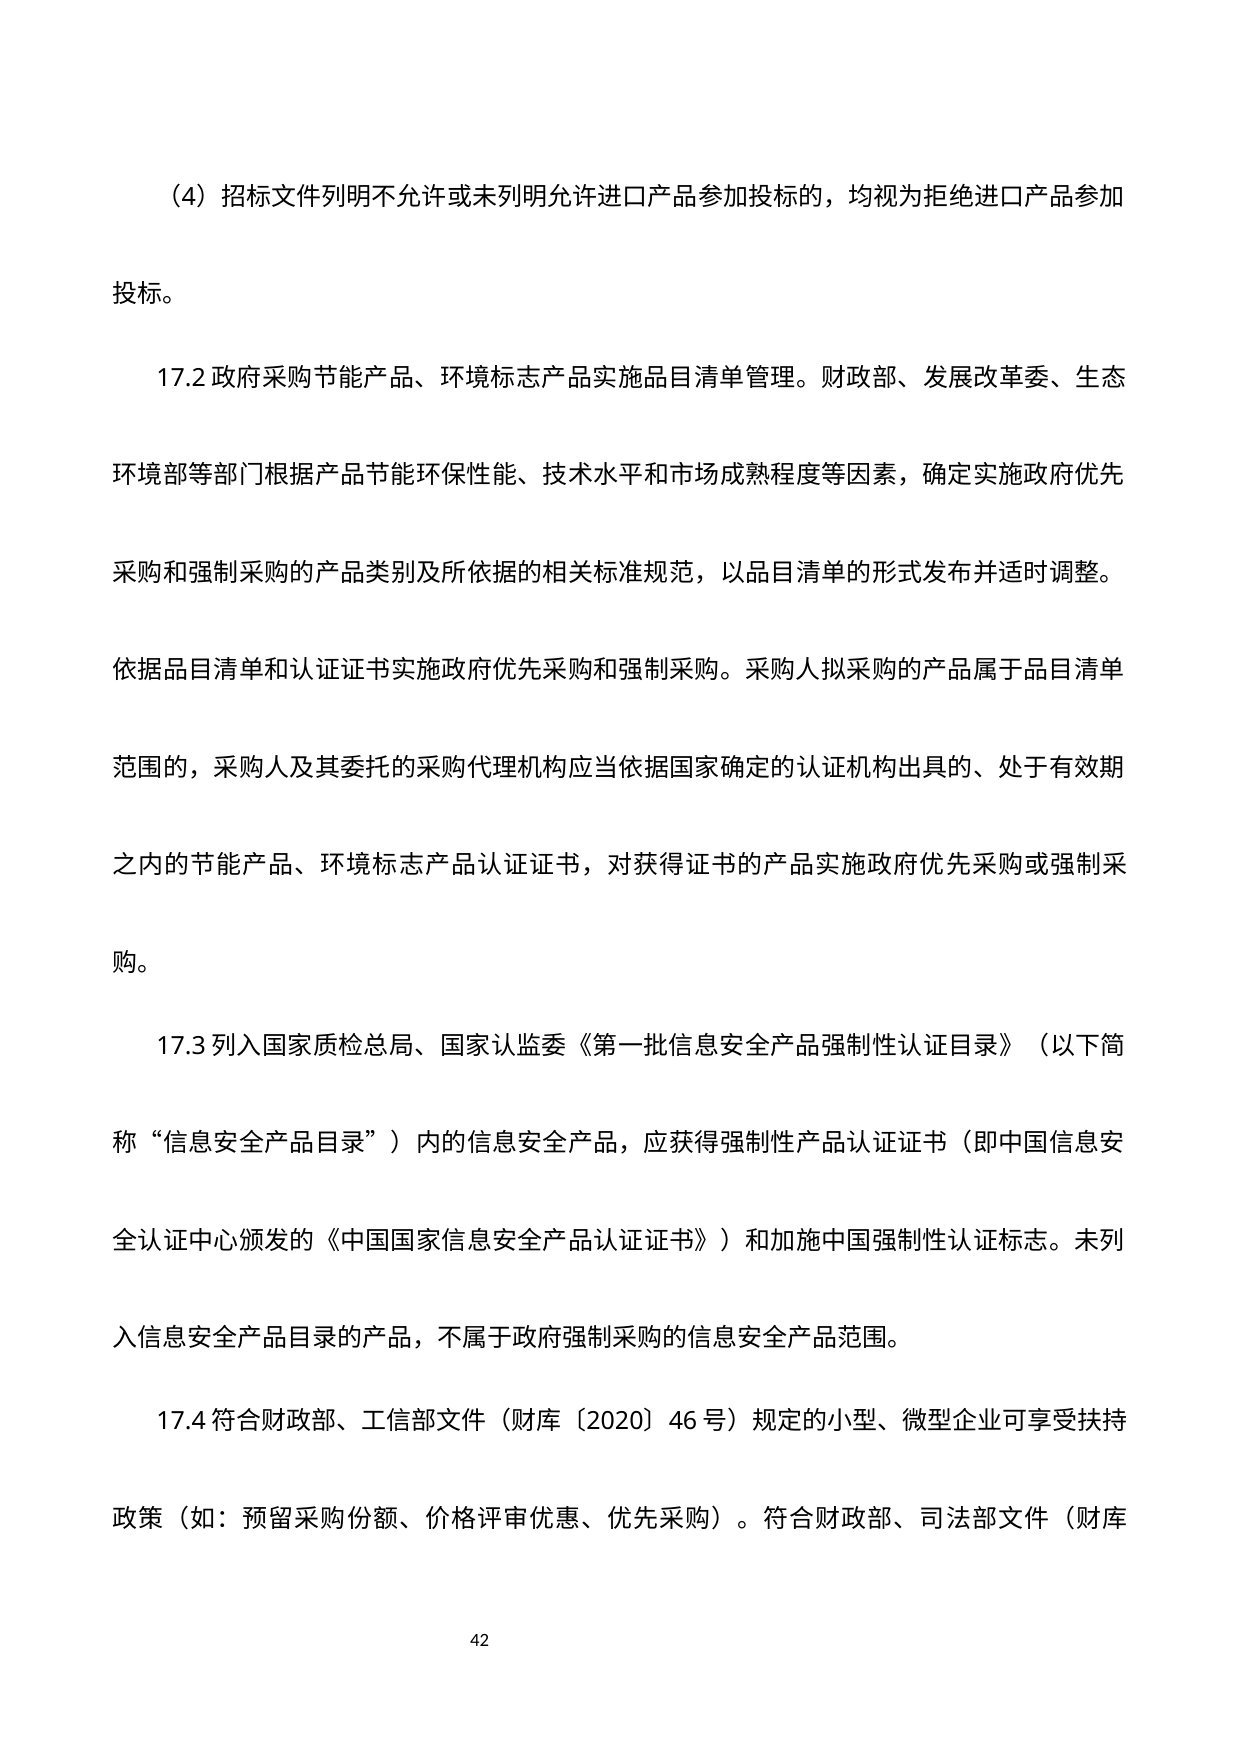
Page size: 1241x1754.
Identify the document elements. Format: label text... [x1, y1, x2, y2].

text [112, 1386, 1128, 1549]
text 17.2政府采购节能产品、环境标志产品实施品目清单管理。财政部、发展改革委、生态环境部等部门根据产品节能环保性能、技术水平和市场成熟程度等因素，确定实施政府优先采购和强制采购的产品类别及所依据的相关标准规范，以品目清单的形式发布并适时调整。依据品目清单和认证证书实施政府优先采购和强制采购。采购人拟采购的产品属于品目清单范围的，采购人及其委托的采购代理机构应当依据国家确定的认证机构出具的、处于有效期之内的节能产品、环境标志产品认证证书，对获得证书的产品实施政府优先采购或强制采购。 [112, 343, 1128, 993]
text （4）招标文件列明不允许或未列明允许进口产品参加投标的，均视为拒绝进口产品参加投标。 [112, 162, 1128, 324]
text 17.3列入国家质检总局、国家认监委《第一批信息安全产品强制性认证目录》（以下简称“信息安全产品目录”）内的信息安全产品，应获得强制性产品认证证书（即中国信息安全认证中心颁发的《中国国家信息安全产品认证证书》）和加施中国强制性认证标志。未列入信息安全产品目录的产品，不属于政府强制采购的信息安全产品范围。 [112, 1011, 1128, 1368]
